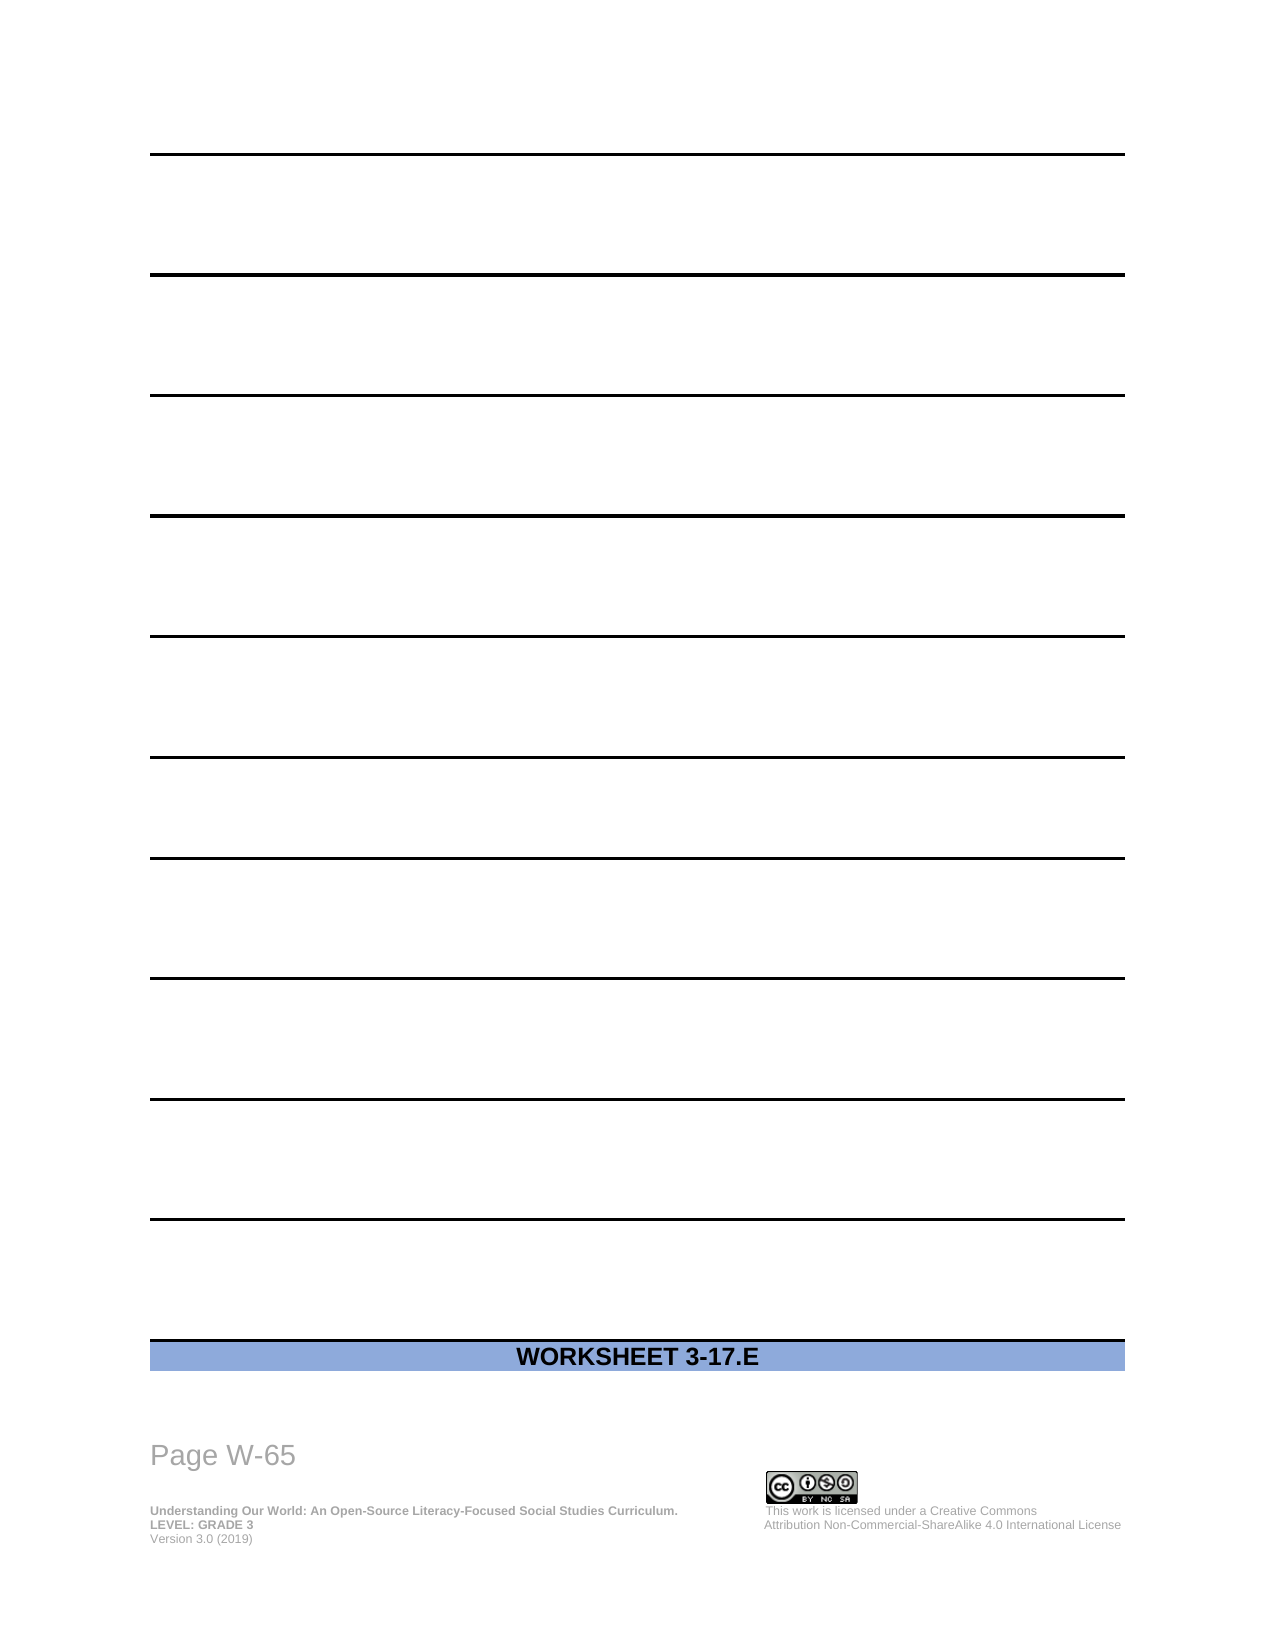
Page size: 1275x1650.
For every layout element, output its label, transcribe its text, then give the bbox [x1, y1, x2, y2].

text WORKSHEET 3-17.E [150, 1342, 1125, 1371]
picture [766, 1471, 858, 1504]
